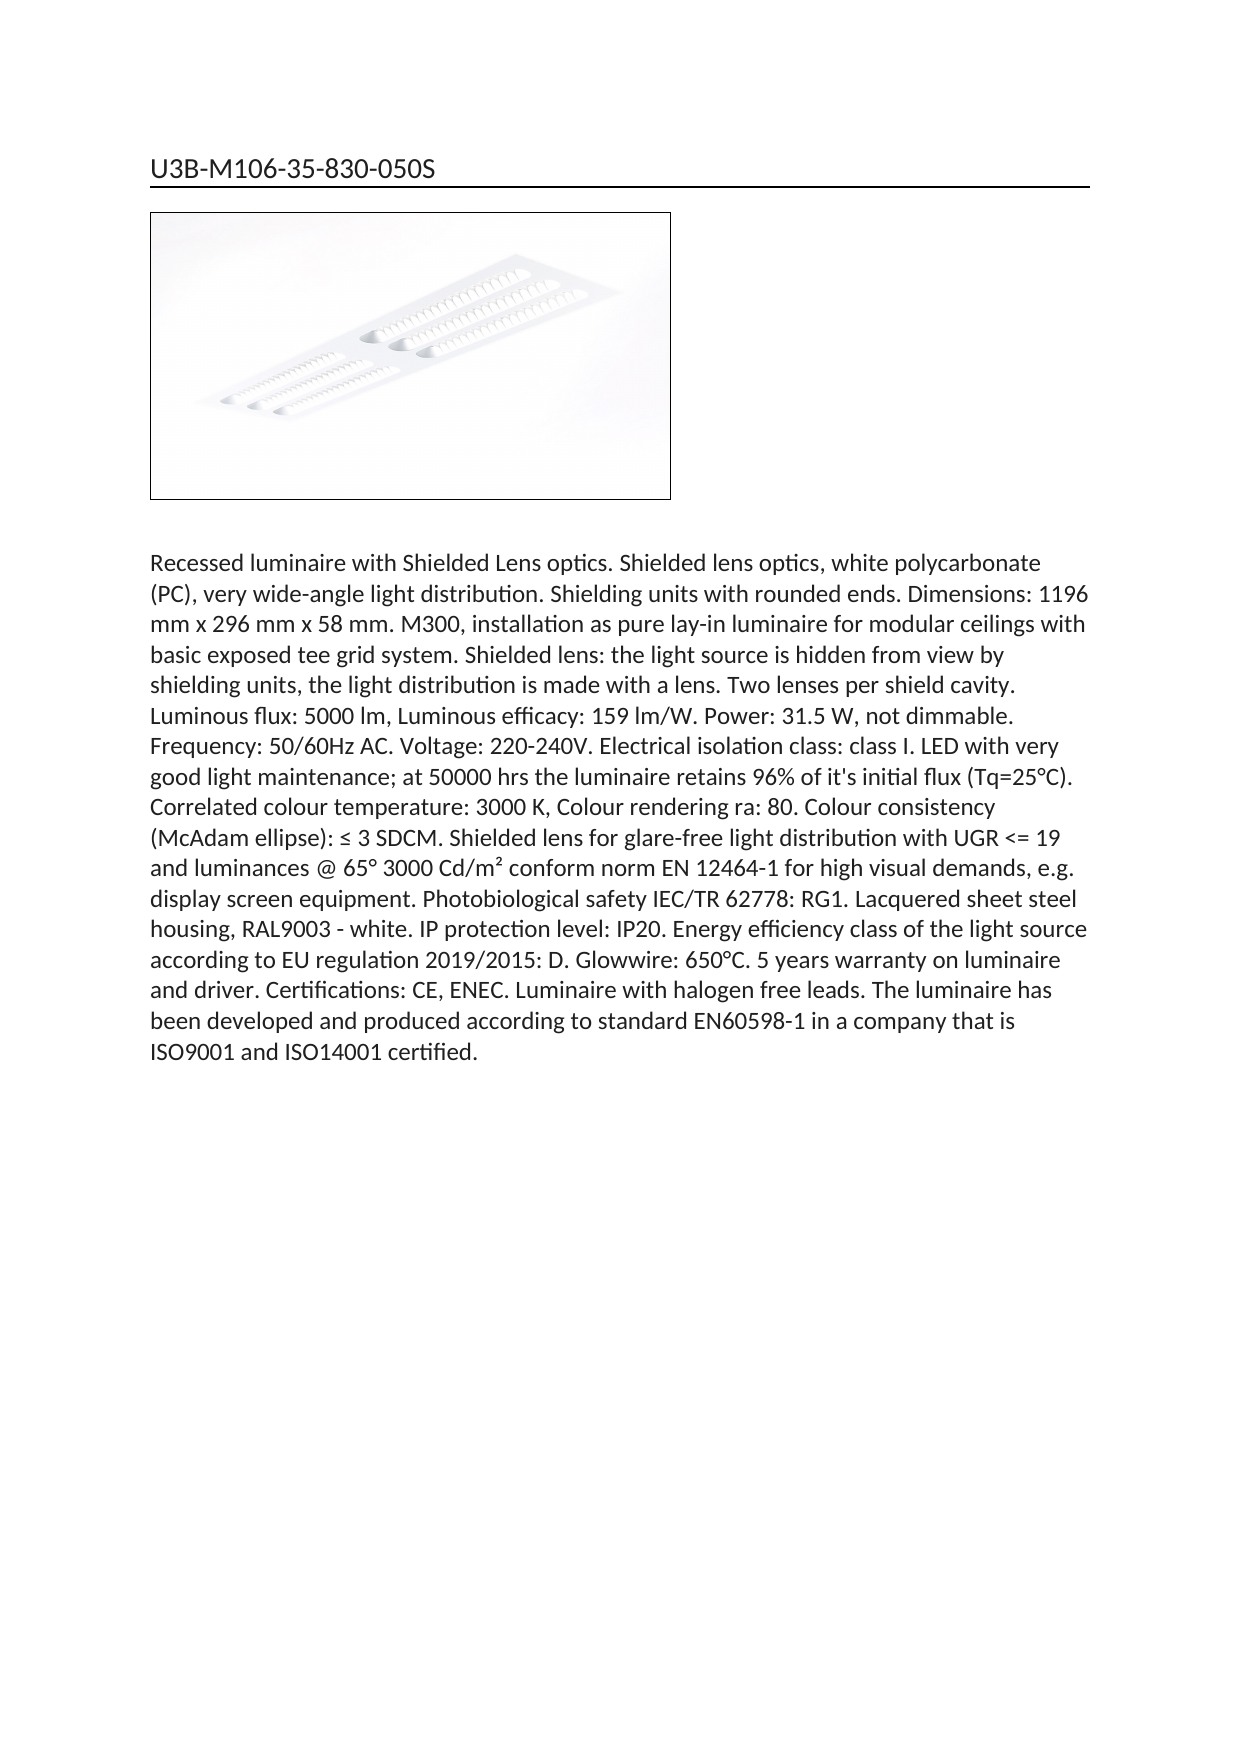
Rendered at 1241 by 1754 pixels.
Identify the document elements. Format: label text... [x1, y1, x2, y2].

text U3B-M106-35-830-050S [150, 150, 1090, 186]
text Recessed luminaire with Shielded Lens optics. Shielded lens optics, white polycarbonate (PC), very wide-angle light distribution. Shielding units with rounded ends. Dimensions: 1196 mm x 296 mm x 58 mm. M300, installation as pure lay-in luminaire for modular ceilings with basic exposed tee grid system. Shielded lens: the light source is hidden from view by shielding units, the light distribution is made with a lens. Two lenses per shield cavity. Luminous flux: 5000 lm, Luminous efficacy: 159 lm/W. Power: 31.5 W, not dimmable. Frequency: 50/60Hz AC. Voltage: 220-240V. Electrical isolation class: class I. LED with very good light maintenance; at 50000 hrs the luminaire retains 96% of it's initial flux (Tq=25°C). Correlated colour temperature: 3000 K, Colour rendering ra: 80. Colour consistency (McAdam ellipse): ≤ 3 SDCM. Shielded lens for glare-free light distribution with UGR <= 19 and luminances @ 65° 3000 Cd/m² conform norm EN 12464-1 for high visual demands, e.g. display screen equipment. Photobiological safety IEC/TR 62778: RG1. Lacquered sheet steel housing, RAL9003 - white. IP protection level: IP20. Energy efficiency class of the light source according to EU regulation 2019/2015: D. Glowwire: 650°C. 5 years warranty on luminaire and driver. Certifications: CE, ENEC. Luminaire with halogen free leads. The luminaire has been developed and produced according to standard EN60598-1 in a company that is ISO9001 and ISO14001 certified. [150, 547, 1090, 1066]
picture [151, 213, 670, 499]
